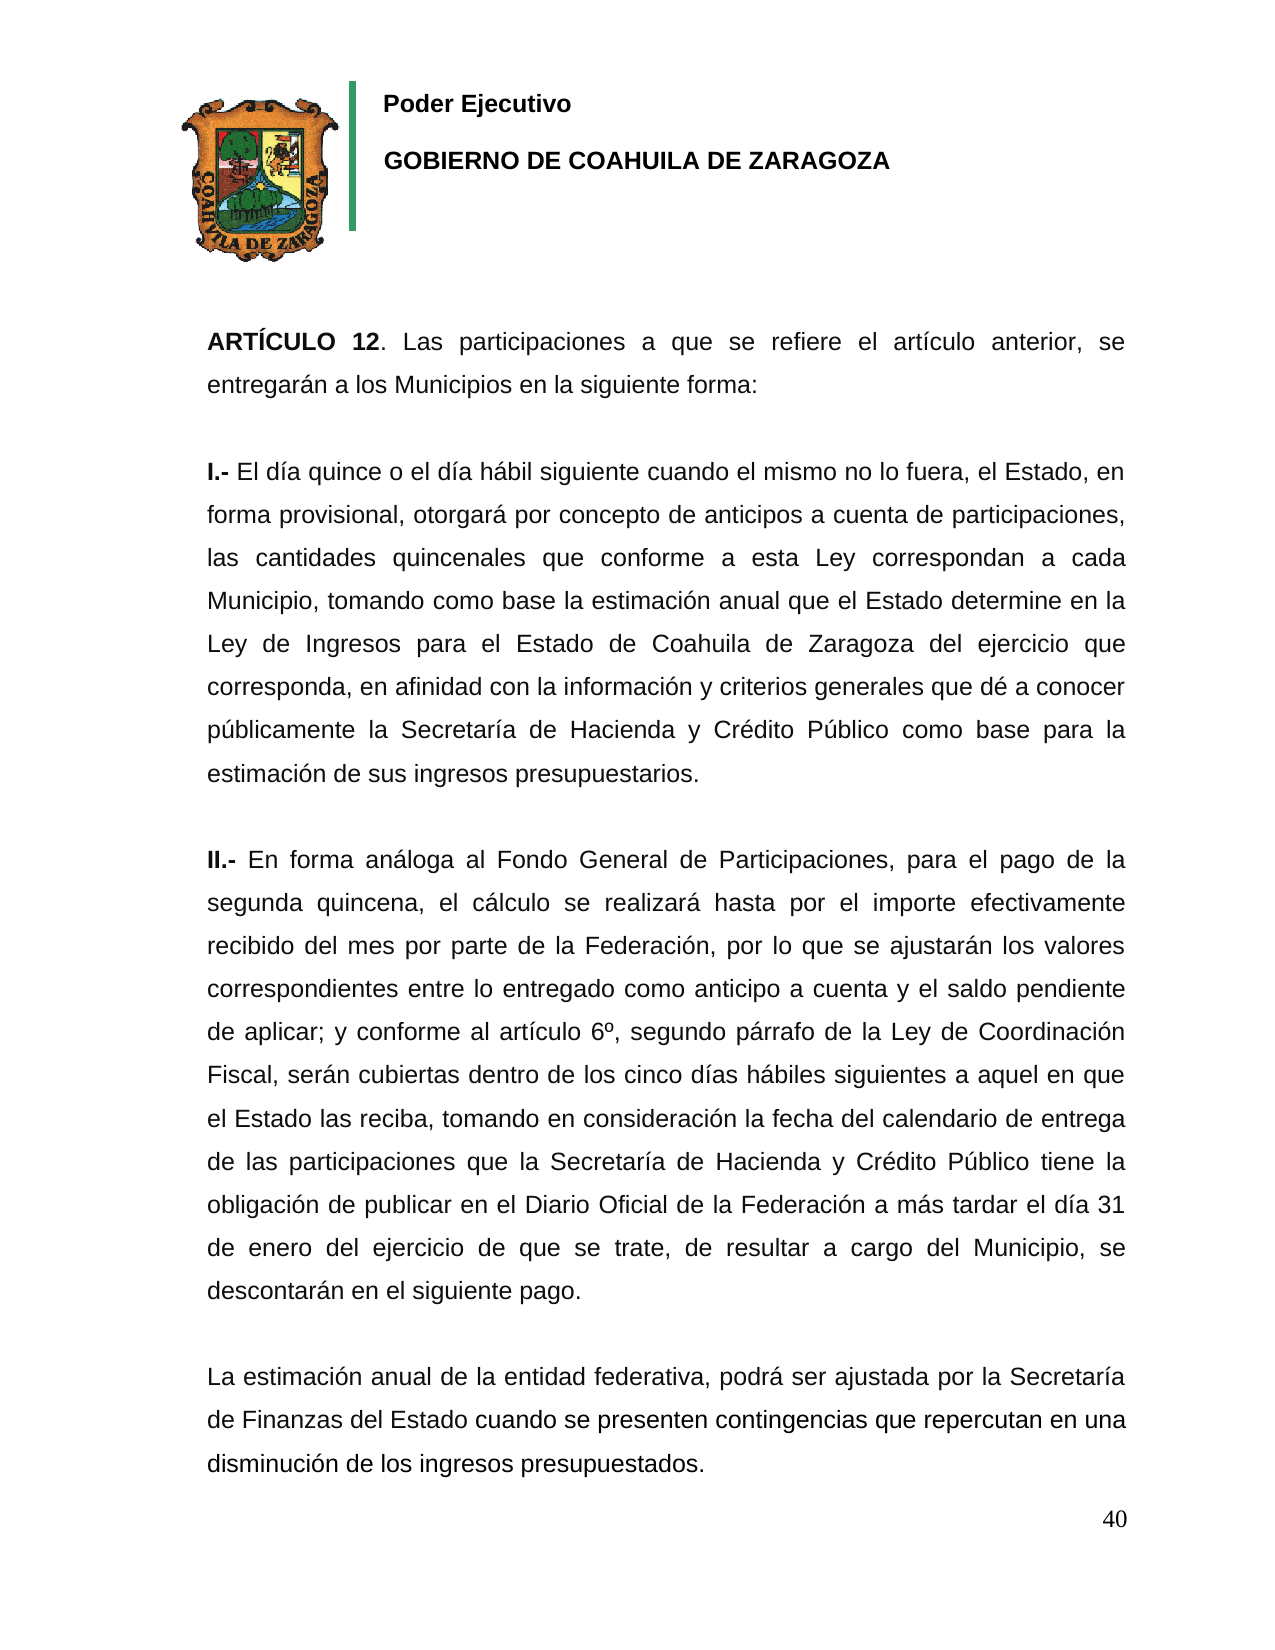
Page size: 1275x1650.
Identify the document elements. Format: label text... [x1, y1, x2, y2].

text ARTÍCULO 12. Las participaciones a que se refiere el artículo anterior, se entregarán a los Municipios en la siguiente forma: [207, 327, 1127, 399]
text I.- El día quince o el día hábil siguiente cuando el mismo no lo fuera, el Estado, en forma provisional, otorgará por concepto de anticipos a cuenta de participaciones, las cantidades quincenales que conforme a esta Ley correspondan a cada Municipio, tomando como base la estimación anual que el Estado determine en la Ley de Ingresos para el Estado de Coahuila de Zaragoza del ejercicio que corresponda, en afinidad con la información y criterios generales que dé a conocer públicamente la Secretaría de Hacienda y Crédito Público como base para la estimación de sus ingresos presupuestarios. [207, 457, 1127, 787]
text La estimación anual de la entidad federativa, podrá ser ajustada por la Secretaría de Finanzas del Estado cuando se presenten contingencias que repercutan en una disminución de los ingresos presupuestados. [207, 1362, 1127, 1477]
picture [176, 88, 346, 268]
text II.- En forma análoga al Fondo General de Participaciones, para el pago de la segunda quincena, el cálculo se realizará hasta por el importe efectivamente recibido del mes por parte de la Federación, por lo que se ajustarán los valores correspondientes entre lo entregado como anticipo a cuenta y el saldo pendiente de aplicar; y conforme al artículo 6º, segundo párrafo de la Ley de Coordinación Fiscal, serán cubiertas dentro de los cinco días hábiles siguientes a aquel en que el Estado las reciba, tomando en consideración la fecha del calendario de entrega de las participaciones que la Secretaría de Hacienda y Crédito Público tiene la obligación de publicar en el Diario Oficial de la Federación a más tardar el día 31 de enero del ejercicio de que se trate, de resultar a cargo del Municipio, se descontarán en el siguiente pago. [207, 845, 1127, 1305]
